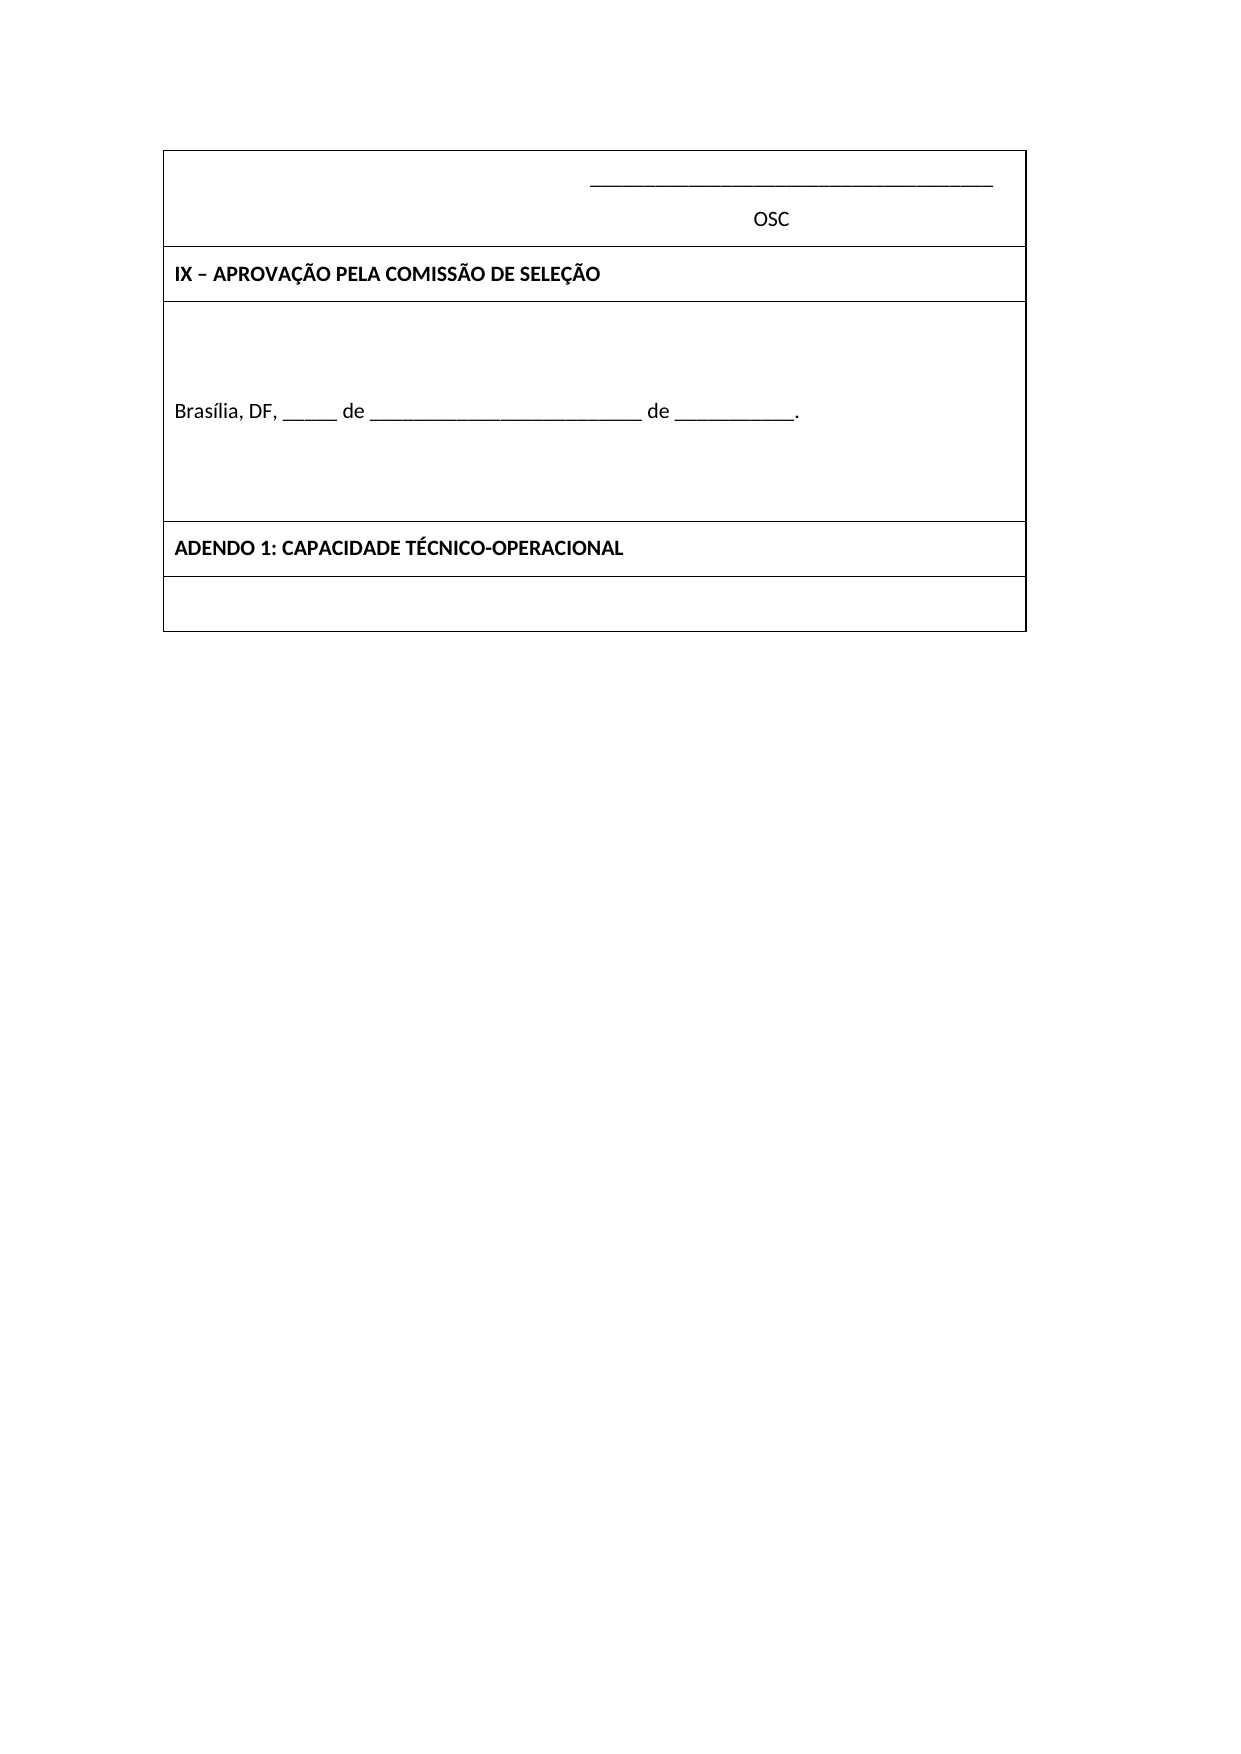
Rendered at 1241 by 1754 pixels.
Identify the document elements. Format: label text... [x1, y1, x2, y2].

table_cell [164, 577, 1025, 631]
table_cell Brasília, DF, _____ de _________________________ de ___________. [164, 302, 1025, 521]
table_cell IX – APROVAÇÃO PELA COMISSÃO DE SELEÇÃO [164, 247, 1025, 301]
table_cell ADENDO 1: CAPACIDADE TÉCNICO-OPERACIONAL [164, 522, 1025, 576]
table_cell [164, 151, 1025, 246]
